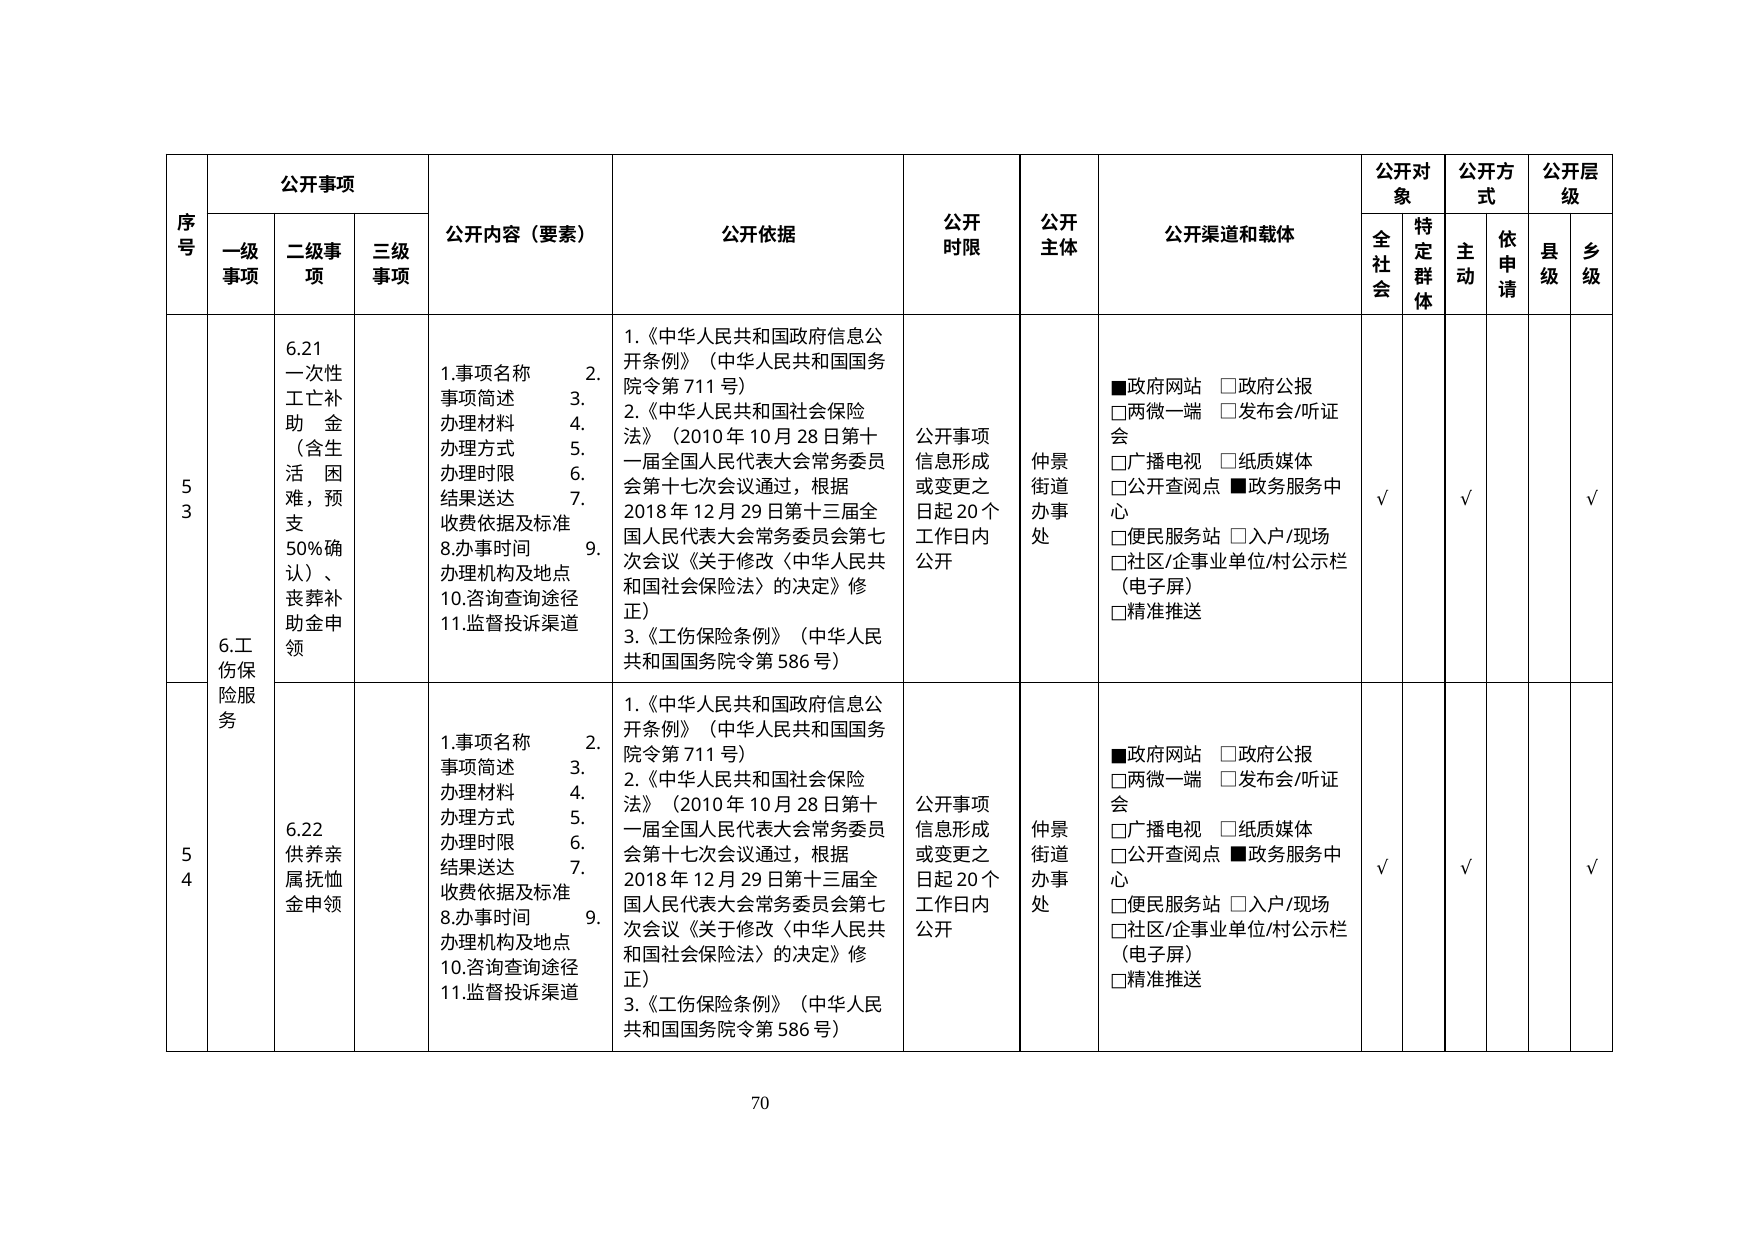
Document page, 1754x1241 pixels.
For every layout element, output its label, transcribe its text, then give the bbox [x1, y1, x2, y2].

table_header 公开渠道和载体 [1099, 155, 1361, 314]
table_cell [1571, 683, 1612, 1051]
table_cell 一级事项 [208, 214, 274, 314]
table_cell 乡级 [1571, 214, 1612, 314]
table_header 公开依据 [613, 155, 903, 314]
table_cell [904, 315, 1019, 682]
table_header 公开事项 [208, 155, 428, 213]
table_header 公开方式 [1446, 155, 1528, 213]
table_cell 依申请 [1487, 214, 1528, 314]
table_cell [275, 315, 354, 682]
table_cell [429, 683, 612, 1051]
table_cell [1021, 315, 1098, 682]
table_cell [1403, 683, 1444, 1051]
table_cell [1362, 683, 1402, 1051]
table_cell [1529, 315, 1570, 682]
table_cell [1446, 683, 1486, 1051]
table_cell 主动 [1446, 214, 1486, 314]
table_header 公开对象 [1362, 155, 1444, 213]
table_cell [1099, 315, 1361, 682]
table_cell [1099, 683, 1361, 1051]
table_header 序号 [167, 155, 207, 314]
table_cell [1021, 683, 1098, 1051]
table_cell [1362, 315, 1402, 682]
table_cell 三级事项 [355, 214, 428, 314]
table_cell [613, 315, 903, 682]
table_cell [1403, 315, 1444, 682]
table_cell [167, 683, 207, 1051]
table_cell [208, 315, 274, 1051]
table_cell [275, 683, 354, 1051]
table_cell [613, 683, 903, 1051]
table_cell 二级事项 [275, 214, 354, 314]
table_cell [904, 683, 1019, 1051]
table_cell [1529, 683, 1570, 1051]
table_header 公开 主体 [1021, 155, 1098, 314]
table_header 公开层级 [1529, 155, 1612, 213]
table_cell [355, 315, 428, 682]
table_header 公开内容（要素） [429, 155, 612, 314]
table_cell 特定群体 [1403, 214, 1444, 314]
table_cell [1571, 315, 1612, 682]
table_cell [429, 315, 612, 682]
table_cell 县级 [1529, 214, 1570, 314]
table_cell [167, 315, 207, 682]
table_header 公开 时限 [904, 155, 1019, 314]
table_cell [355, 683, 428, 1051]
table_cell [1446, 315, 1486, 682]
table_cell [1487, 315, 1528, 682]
table_cell 全社会 [1362, 214, 1402, 314]
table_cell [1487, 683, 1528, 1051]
